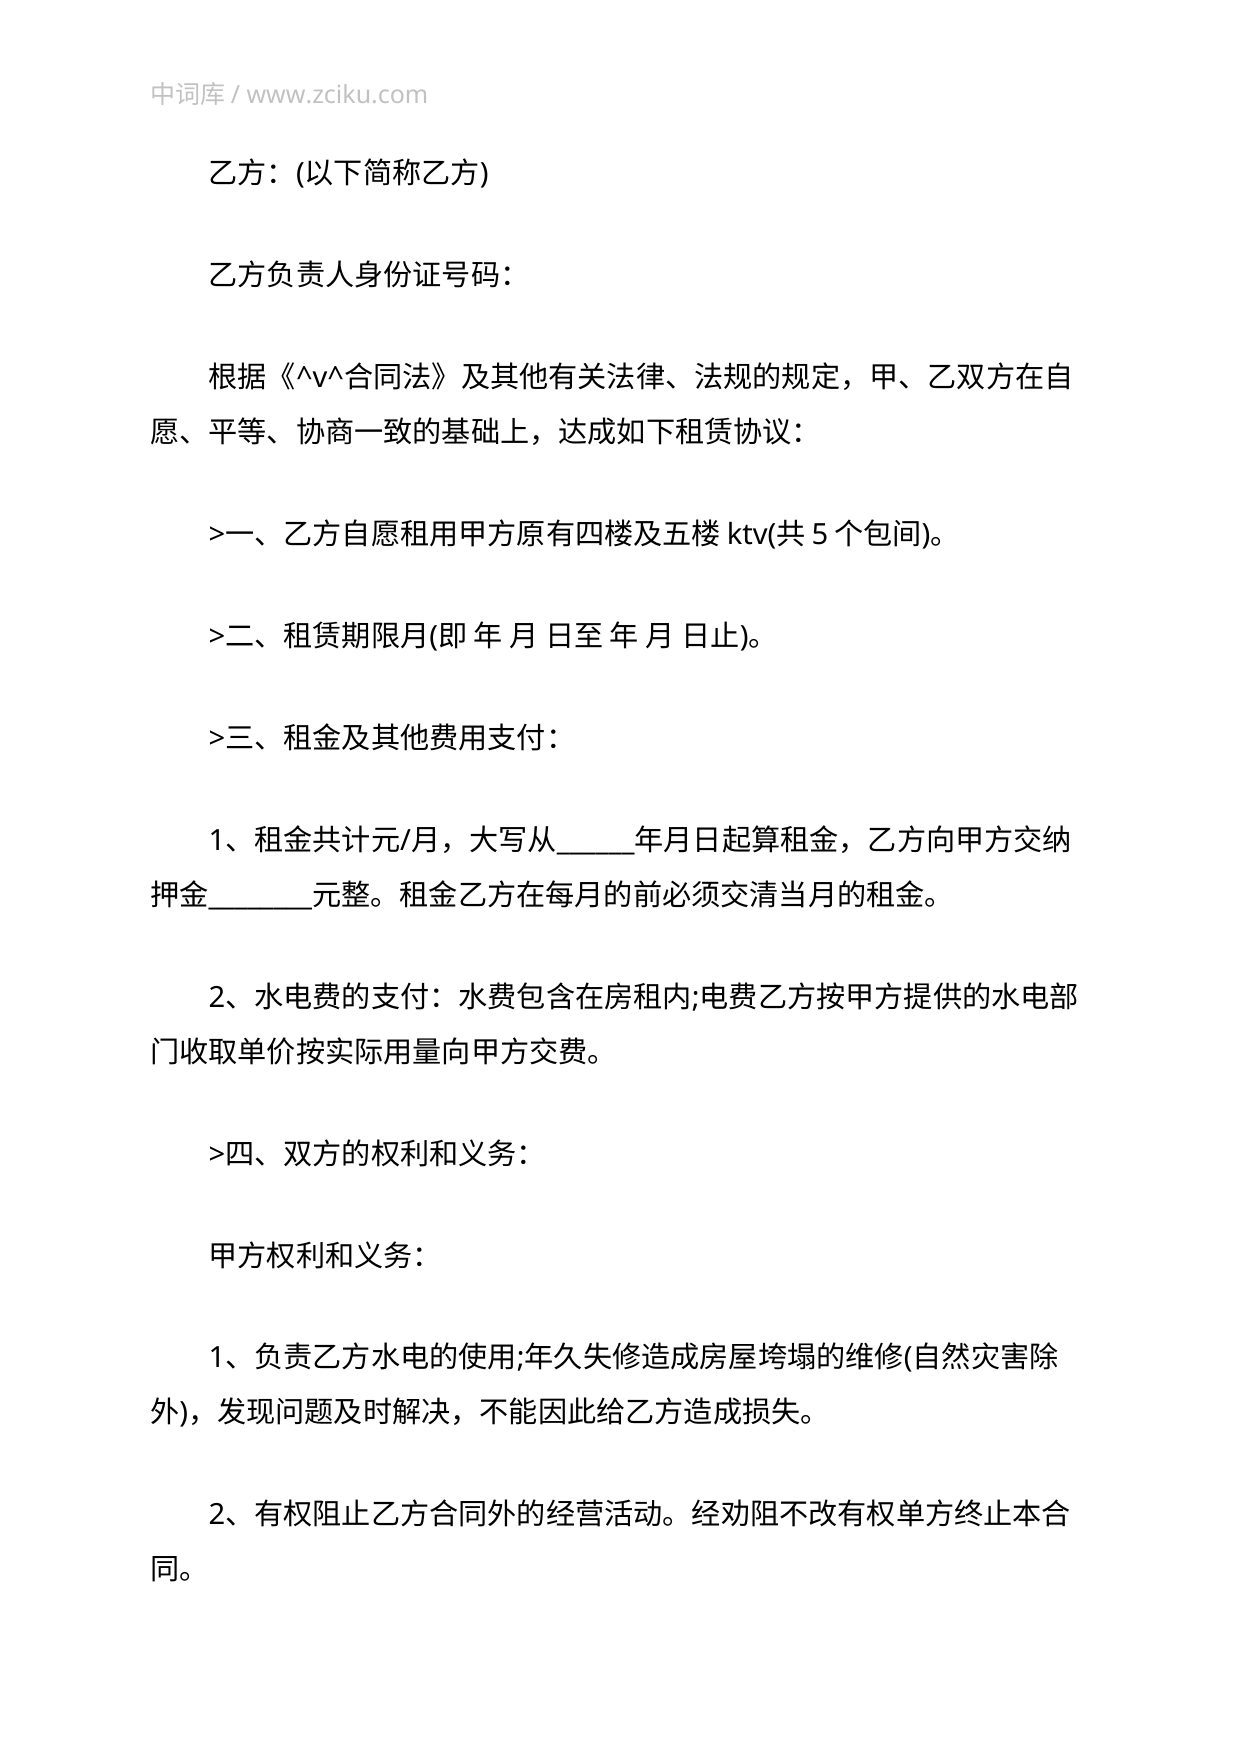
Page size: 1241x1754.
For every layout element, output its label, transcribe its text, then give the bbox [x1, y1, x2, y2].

text 根据《^v^合同法》及其他有关法律、法规的规定，甲、乙双方在自愿、平等、协商一致的基础上，达成如下租赁协议： [150, 354, 1090, 451]
text 1、负责乙方水电的使用;年久失修造成房屋垮塌的维修(自然灾害除外)，发现问题及时解决，不能因此给乙方造成损失。 [150, 1334, 1090, 1431]
text 甲方权利和义务： [150, 1232, 1090, 1274]
text 乙方：(以下简称乙方) [150, 150, 1090, 192]
text 2、有权阻止乙方合同外的经营活动。经劝阻不改有权单方终止本合同。 [150, 1491, 1090, 1588]
text >二、租赁期限月(即 年 月 日至 年 月 日止)。 [150, 612, 1090, 655]
text 1、租金共计元/月，大写从______年月日起算租金，乙方向甲方交纳押金________元整。租金乙方在每月的前必须交清当月的租金。 [150, 816, 1090, 914]
text >一、乙方自愿租用甲方原有四楼及五楼ktv(共5个包间)。 [150, 511, 1090, 553]
text >四、双方的权利和义务： [150, 1130, 1090, 1173]
text >三、租金及其他费用支付： [150, 714, 1090, 757]
text 乙方负责人身份证号码： [150, 252, 1090, 294]
text 2、水电费的支付：水费包含在房租内;电费乙方按甲方提供的水电部门收取单价按实际用量向甲方交费。 [150, 973, 1090, 1071]
